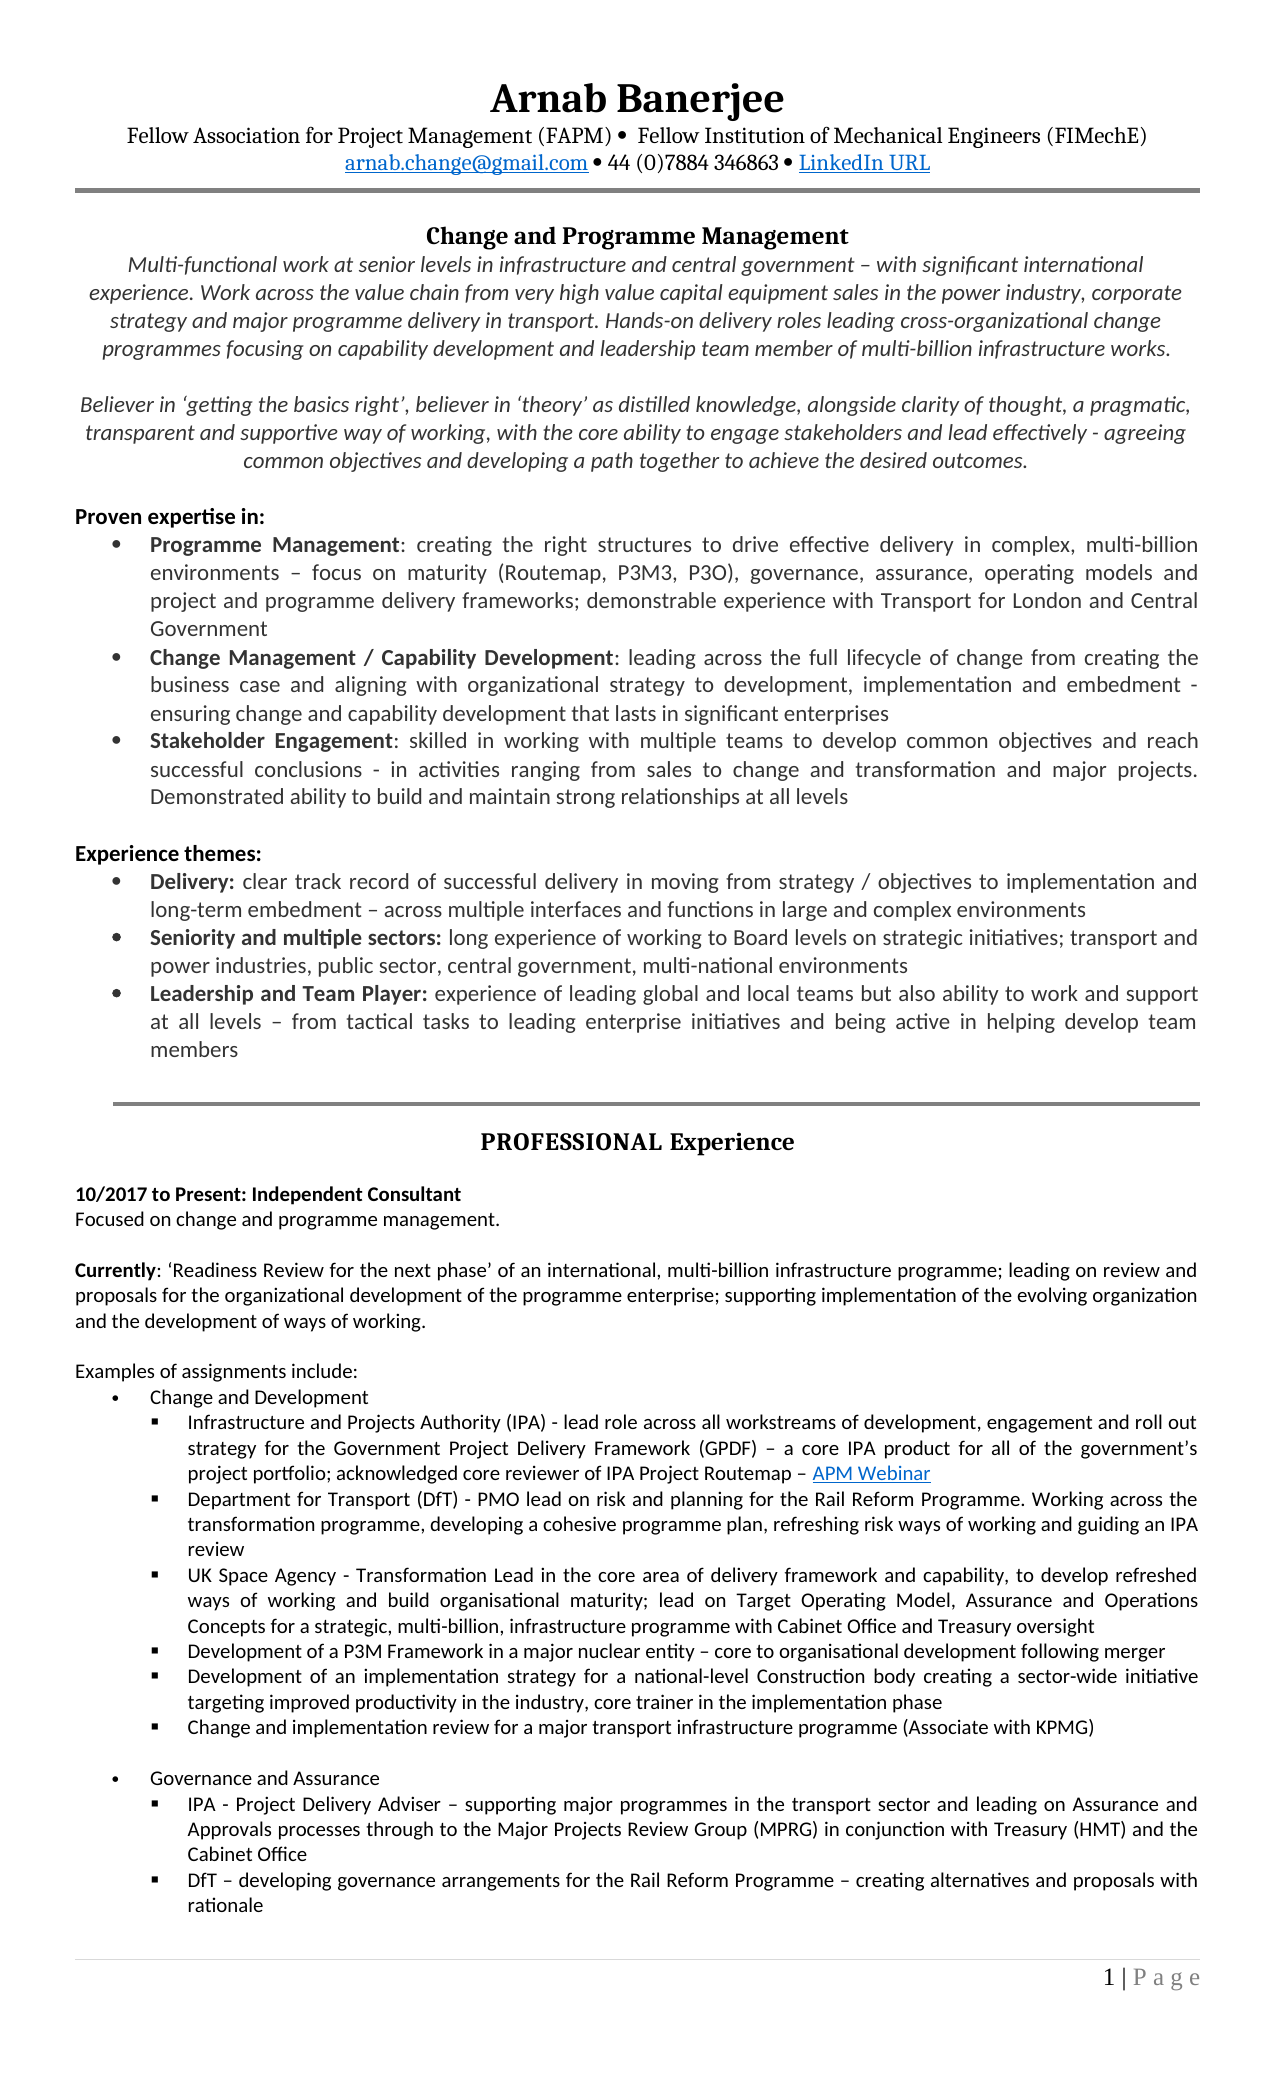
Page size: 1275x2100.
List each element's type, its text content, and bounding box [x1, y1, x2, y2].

list Infrastructure and Projects Authority (IPA) - lead role across all workstreams of development, engagement and roll out strategy for the Government Project Delivery Framework (GPDF) – a core IPA product for all of the government’s project portfolio; acknowledged core reviewer of IPA Project Routemap – APM Webinar [150, 1409, 1200, 1486]
text Believer in ‘getting the basics right’, believer in ‘theory’ as distilled knowledge, alongside clarity of thought, a pragmatic, transparent and supportive way of working, with the core ability to engage stakeholders and lead effectively - agreeing common objectives and developing a path together to achieve the desired outcomes. [75, 390, 1200, 474]
text arnab.change@gmail.com 44 (0)7884 346863 LinkedIn URL [75, 149, 1200, 188]
list Stakeholder Engagement: skilled in working with multiple teams to develop common objectives and reach successful conclusions - in activities ranging from sales to change and transformation and major projects. Demonstrated ability to build and maintain strong relationships at all levels [112, 727, 1200, 811]
subtitle Professional Experience [75, 1128, 1200, 1157]
list Leadership and Team Player: experience of leading global and local teams but also ability to work and support at all levels – from tactical tasks to leading enterprise initiatives and being active in helping develop team members [112, 979, 1200, 1063]
text Fellow Association for Project Management (FAPM) Fellow Institution of Mechanical Engineers (FIMechE) [75, 123, 1200, 149]
list Change Management / Capability Development: leading across the full lifecycle of change from creating the business case and aligning with organizational strategy to development, implementation and embedment - ensuring change and capability development that lasts in significant enterprises [112, 643, 1200, 727]
list Development of an implementation strategy for a national-level Construction body creating a sector-wide initiative targeting improved productivity in the industry, core trainer in the implementation phase [150, 1664, 1200, 1714]
list Change and Development [112, 1384, 1200, 1409]
list UK Space Agency - Transformation Lead in the core area of delivery framework and capability, to develop refreshed ways of working and build organisational maturity; lead on Target Operating Model, Assurance and Operations Concepts for a strategic, multi-billion, infrastructure programme with Cabinet Office and Treasury oversight [150, 1562, 1200, 1638]
list IPA - Project Delivery Adviser – supporting major programmes in the transport sector and leading on Assurance and Approvals processes through to the Major Projects Review Group (MPRG) in conjunction with Treasury (HMT) and the Cabinet Office [150, 1791, 1200, 1867]
list Seniority and multiple sectors: long experience of working to Board levels on strategic initiatives; transport and power industries, public sector, central government, multi-national environments [112, 923, 1200, 979]
list Governance and Assurance [112, 1765, 1200, 1791]
text Proven expertise in: [75, 502, 1200, 531]
list Delivery: clear track record of successful delivery in moving from strategy / objectives to implementation and long-term embedment – across multiple interfaces and functions in large and complex environments [112, 867, 1200, 923]
text Examples of assignments include: [75, 1359, 1200, 1384]
text Focused on change and programme management. [75, 1206, 1200, 1232]
subtitle 10/2017 to Present: Independent Consultant [75, 1181, 1200, 1206]
list Development of a P3M Framework in a major nuclear entity – core to organisational development following merger [150, 1638, 1200, 1664]
text Experience themes: [75, 839, 1200, 867]
list Programme Management: creating the right structures to drive effective delivery in complex, multi-billion environments – focus on maturity (Routemap, P3M3, P3O), governance, assurance, operating models and project and programme delivery frameworks; demonstrable experience with Transport for London and Central Government [112, 531, 1200, 643]
text Currently: ‘Readiness Review for the next phase’ of an international, multi-billion infrastructure programme; leading on review and proposals for the organizational development of the programme enterprise; supporting implementation of the evolving organization and the development of ways of working. [75, 1257, 1200, 1333]
subtitle Change and Programme Management [75, 222, 1200, 250]
list DfT – developing governance arrangements for the Rail Reform Programme – creating alternatives and proposals with rationale [150, 1867, 1200, 1918]
list Department for Transport (DfT) - PMO lead on risk and planning for the Rail Reform Programme. Working across the transformation programme, developing a cohesive programme plan, refreshing risk ways of working and guiding an IPA review [150, 1486, 1200, 1562]
list Change and implementation review for a major transport infrastructure programme (Associate with KPMG) [150, 1714, 1200, 1740]
text Multi-functional work at senior levels in infrastructure and central government – with significant international experience. Work across the value chain from very high value capital equipment sales in the power industry, corporate strategy and major programme delivery in transport. Hands-on delivery roles leading cross-organizational change programmes focusing on capability development and leadership team member of multi-billion infrastructure works. [75, 250, 1200, 362]
text Arnab Banerjee [75, 75, 1200, 123]
